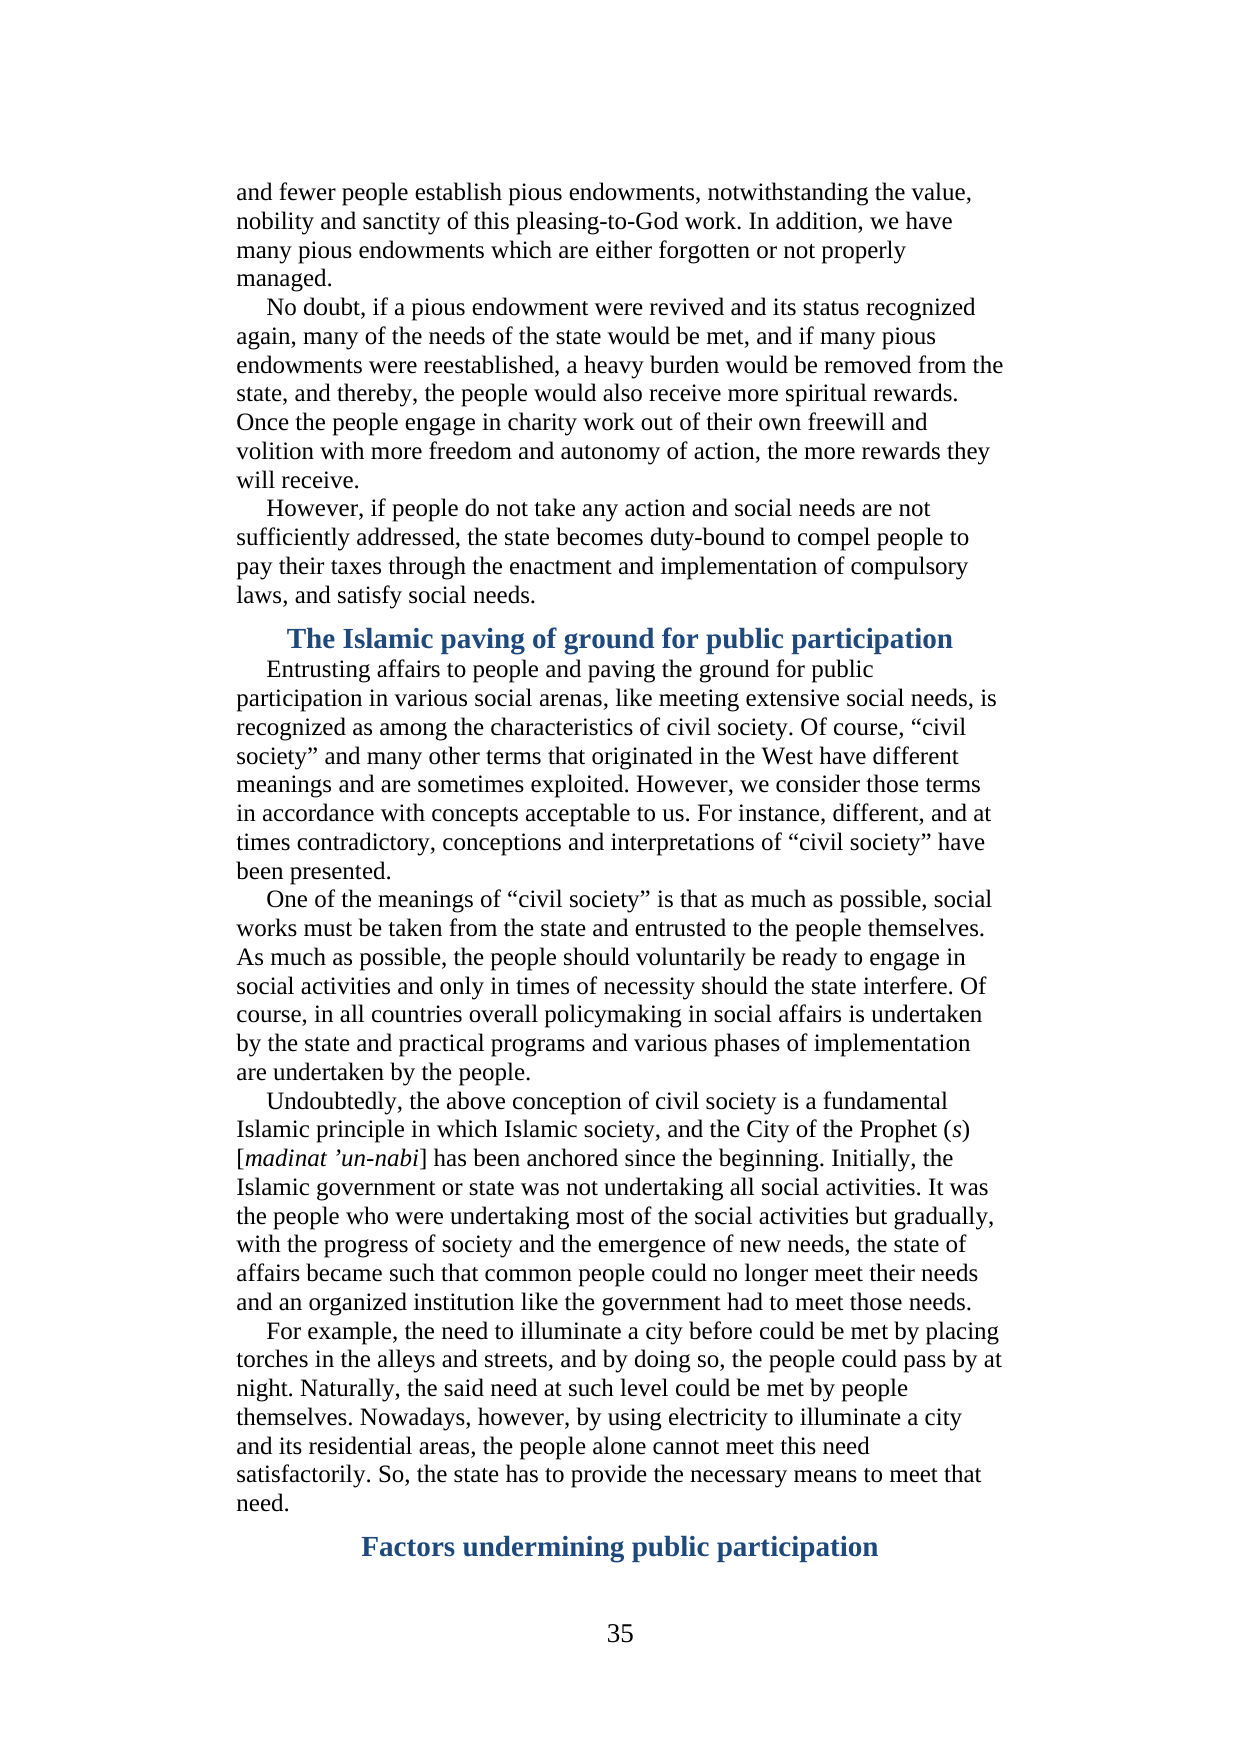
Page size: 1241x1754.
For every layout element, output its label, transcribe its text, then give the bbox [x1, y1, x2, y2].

text Undoubtedly, the above conception of civil society is a fundamental Islamic principle in which Islamic society, and the City of the Prophet (s) [madinat ’un-nabi] has been anchored since the beginning. Initially, the Islamic government or state was not undertaking all social activities. It was the people who were undertaking most of the social activities but gradually, with the progress of society and the emergence of new needs, the state of affairs became such that common people could no longer meet their needs and an organized institution like the government had to meet those needs. [236, 1086, 1004, 1316]
text Entrusting affairs to people and paving the ground for public participation in various social arenas, like meeting extensive social needs, is recognized as among the characteristics of civil society. Of course, “civil society” and many other terms that originated in the West have different meanings and are sometimes exploited. However, we consider those terms in accordance with concepts acceptable to us. For instance, different, and at times contradictory, conceptions and interpretations of “civil society” have been presented. [236, 654, 1004, 884]
subtitle Factors undermining public participation [236, 1529, 1004, 1563]
text However, if people do not take any action and social needs are not sufficiently addressed, the state becomes duty-bound to compel people to pay their taxes through the enactment and implementation of compulsory laws, and satisfy social needs. [236, 493, 1004, 608]
text No doubt, if a pious endowment were revived and its status recognized again, many of the needs of the state would be met, and if many pious endowments were reestablished, a heavy burden would be removed from the state, and thereby, the people would also receive more spiritual rewards. Once the people engage in charity work out of their own freewill and volition with more freedom and autonomy of action, the more rewards they will receive. [236, 292, 1004, 493]
text One of the meanings of “civil society” is that as much as possible, social works must be taken from the state and entrusted to the people themselves. As much as possible, the people should voluntarily be ready to engage in social activities and only in times of necessity should the state interfere. Of course, in all countries overall policymaking in social affairs is undertaken by the state and practical programs and various phases of implementation are undertaken by the people. [236, 884, 1004, 1086]
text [236, 177, 1004, 235]
text For example, the need to illuminate a city before could be met by placing torches in the alleys and streets, and by doing so, the people could pass by at night. Naturally, the said need at such level could be met by people themselves. Nowadays, however, by using electricity to illuminate a city and its residential areas, the people alone cannot meet this need satisfactorily. So, the state has to provide the necessary means to meet that need. [236, 1316, 1004, 1517]
subtitle The Islamic paving of ground for public participation [236, 621, 1004, 654]
text many pious endowments which are either forgotten or not properly managed. [236, 235, 1004, 292]
